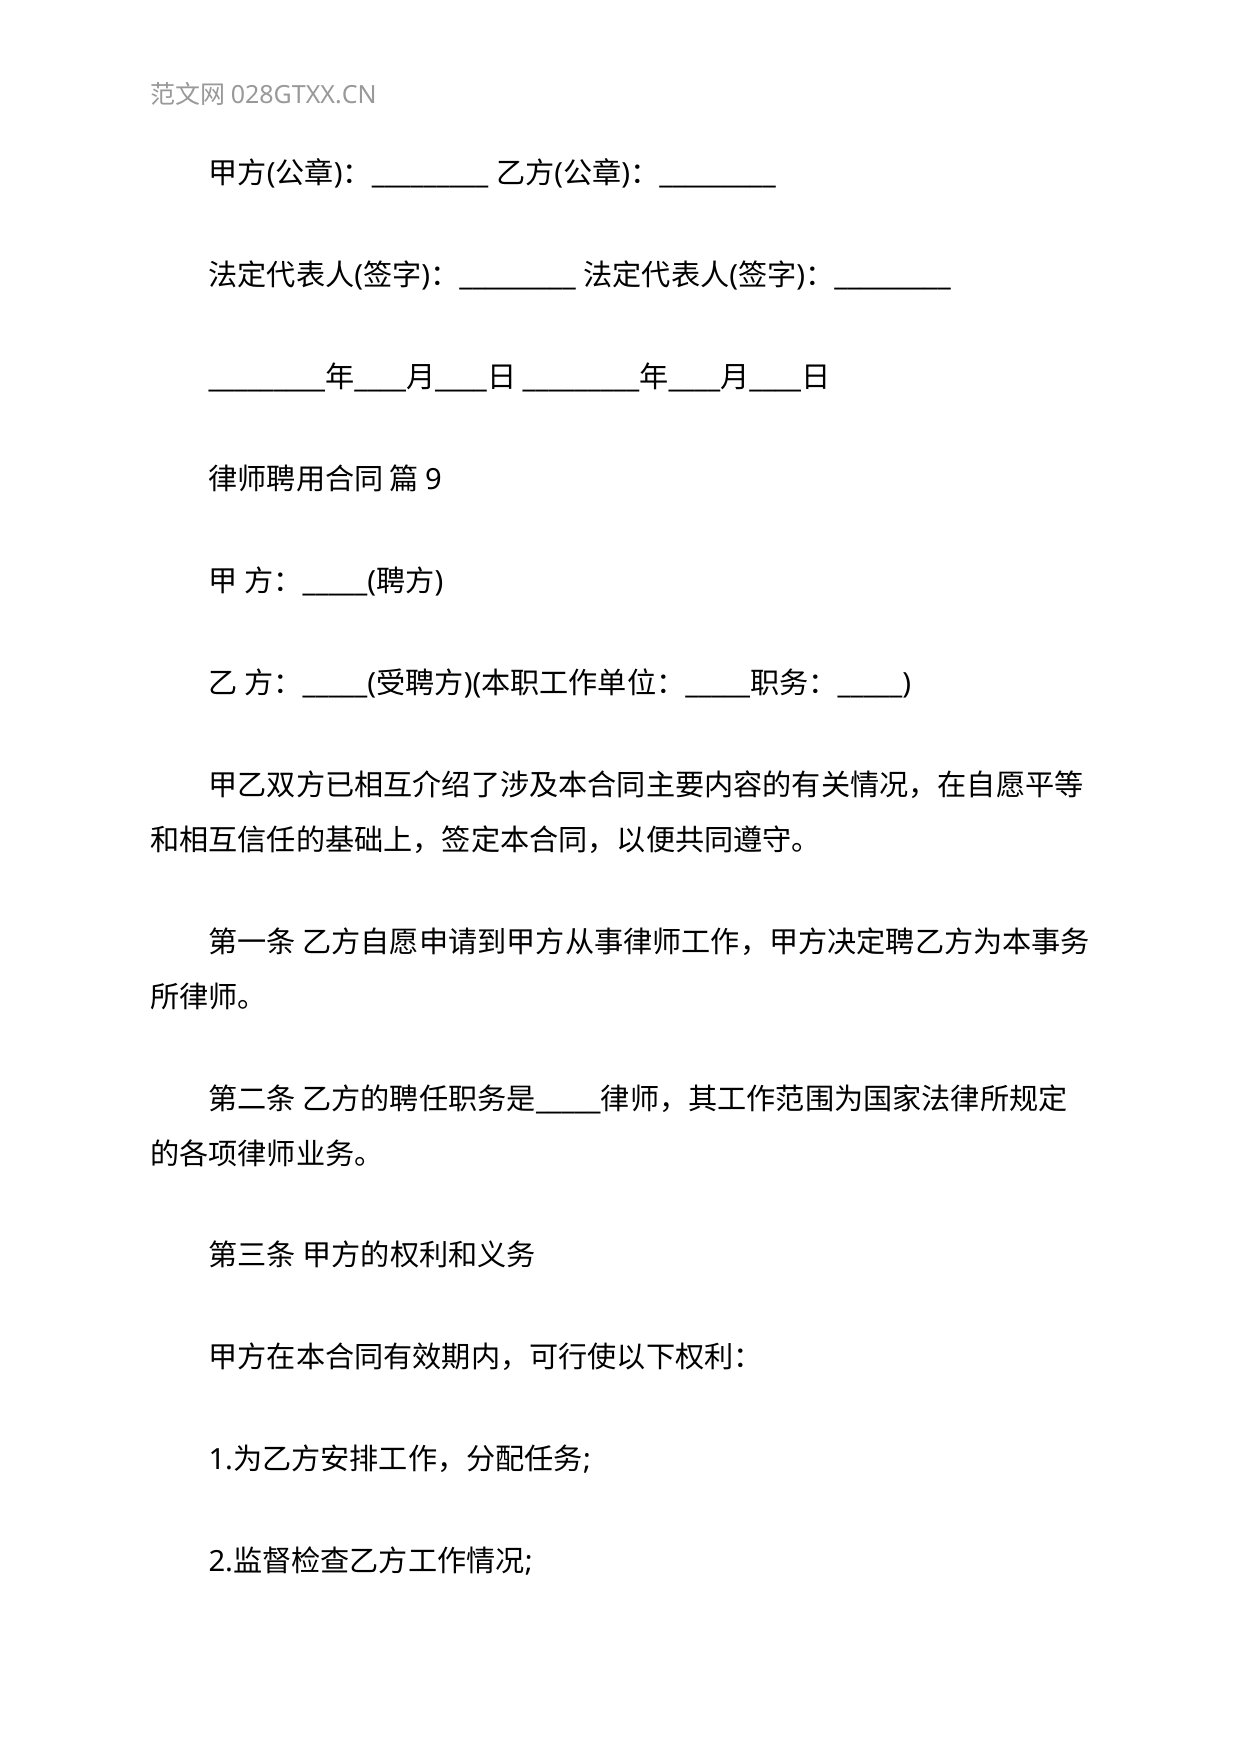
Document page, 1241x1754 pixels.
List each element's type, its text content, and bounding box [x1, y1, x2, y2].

text 第三条 甲方的权利和义务 [150, 1232, 1090, 1274]
text 甲方在本合同有效期内，可行使以下权利： [150, 1334, 1090, 1376]
text _________年____月____日 _________年____月____日 [150, 354, 1090, 396]
text 乙 方：_____(受聘方)(本职工作单位：_____职务：_____) [150, 660, 1090, 702]
text 2.监督检查乙方工作情况; [150, 1537, 1090, 1580]
text 甲方(公章)：_________ 乙方(公章)：_________ [150, 150, 1090, 192]
text 第二条 乙方的聘任职务是_____律师，其工作范围为国家法律所规定的各项律师业务。 [150, 1075, 1090, 1172]
text 律师聘用合同 篇9 [150, 456, 1090, 498]
text 甲乙双方已相互介绍了涉及本合同主要内容的有关情况，在自愿平等和相互信任的基础上，签定本合同，以便共同遵守。 [150, 762, 1090, 859]
text 甲 方：_____(聘方) [150, 558, 1090, 600]
text 第一条 乙方自愿申请到甲方从事律师工作，甲方决定聘乙方为本事务所律师。 [150, 918, 1090, 1016]
text 1.为乙方安排工作，分配任务; [150, 1436, 1090, 1478]
text 法定代表人(签字)：_________ 法定代表人(签字)：_________ [150, 252, 1090, 294]
